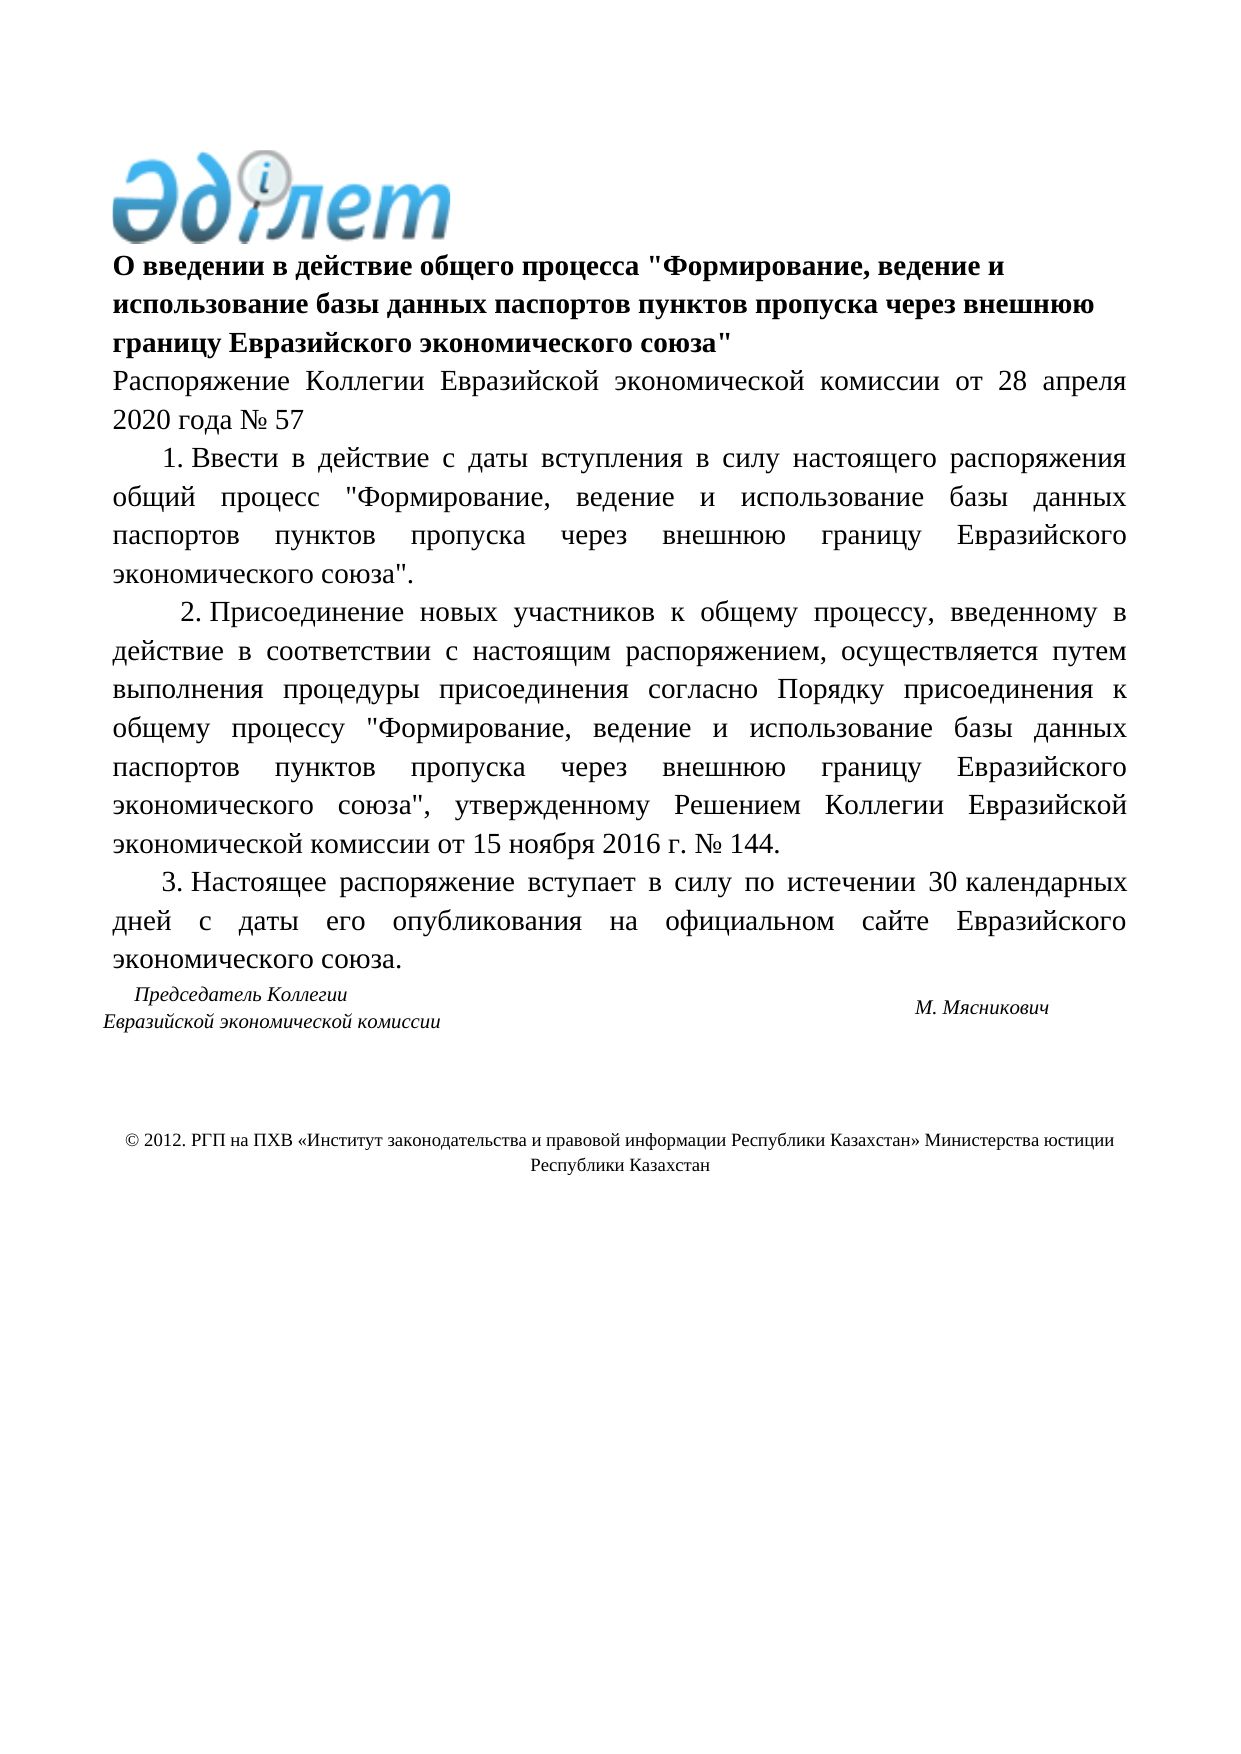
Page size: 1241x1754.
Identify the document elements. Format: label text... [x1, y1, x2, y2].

text О введении в действие общего процесса "Формирование, ведение и использование базы данных паспортов пунктов пропуска через внешнюю границу Евразийского экономического союза" [112, 248, 1128, 358]
table_header Председатель Коллегии Евразийской экономической комиссии [101, 980, 913, 1038]
table_header М. Мясникович [913, 980, 1240, 1038]
text 1. Ввести в действие с даты вступления в силу настоящего распоряжения общий процесс "Формирование, ведение и использование базы данных паспортов пунктов пропуска через внешнюю границу Евразийского экономического союза". [112, 440, 1128, 589]
text 2. Присоединение новых участников к общему процессу, введенному в действие в соответствии с настоящим распоряжением, осуществляется путем выполнения процедуры присоединения согласно Порядку присоединения к общему процессу "Формирование, ведение и использование базы данных паспортов пунктов пропуска через внешнюю границу Евразийского экономического союза", утвержденному Решением Коллегии Евразийской экономической комиссии от 15 ноября 2016 г. № 144. [112, 594, 1128, 859]
picture [112, 150, 451, 244]
text © 2012. РГП на ПХВ «Институт законодательства и правовой информации Республики Казахстан» Министерства юстиции Республики Казахстан [112, 1129, 1128, 1176]
text 3. Настоящее распоряжение вступает в силу по истечении 30 календарных дней с даты его опубликования на официальном сайте Евразийского экономического союза. [112, 864, 1128, 975]
text Распоряжение Коллегии Евразийской экономической комиссии от 28 апреля 2020 года № 57 [112, 363, 1128, 435]
